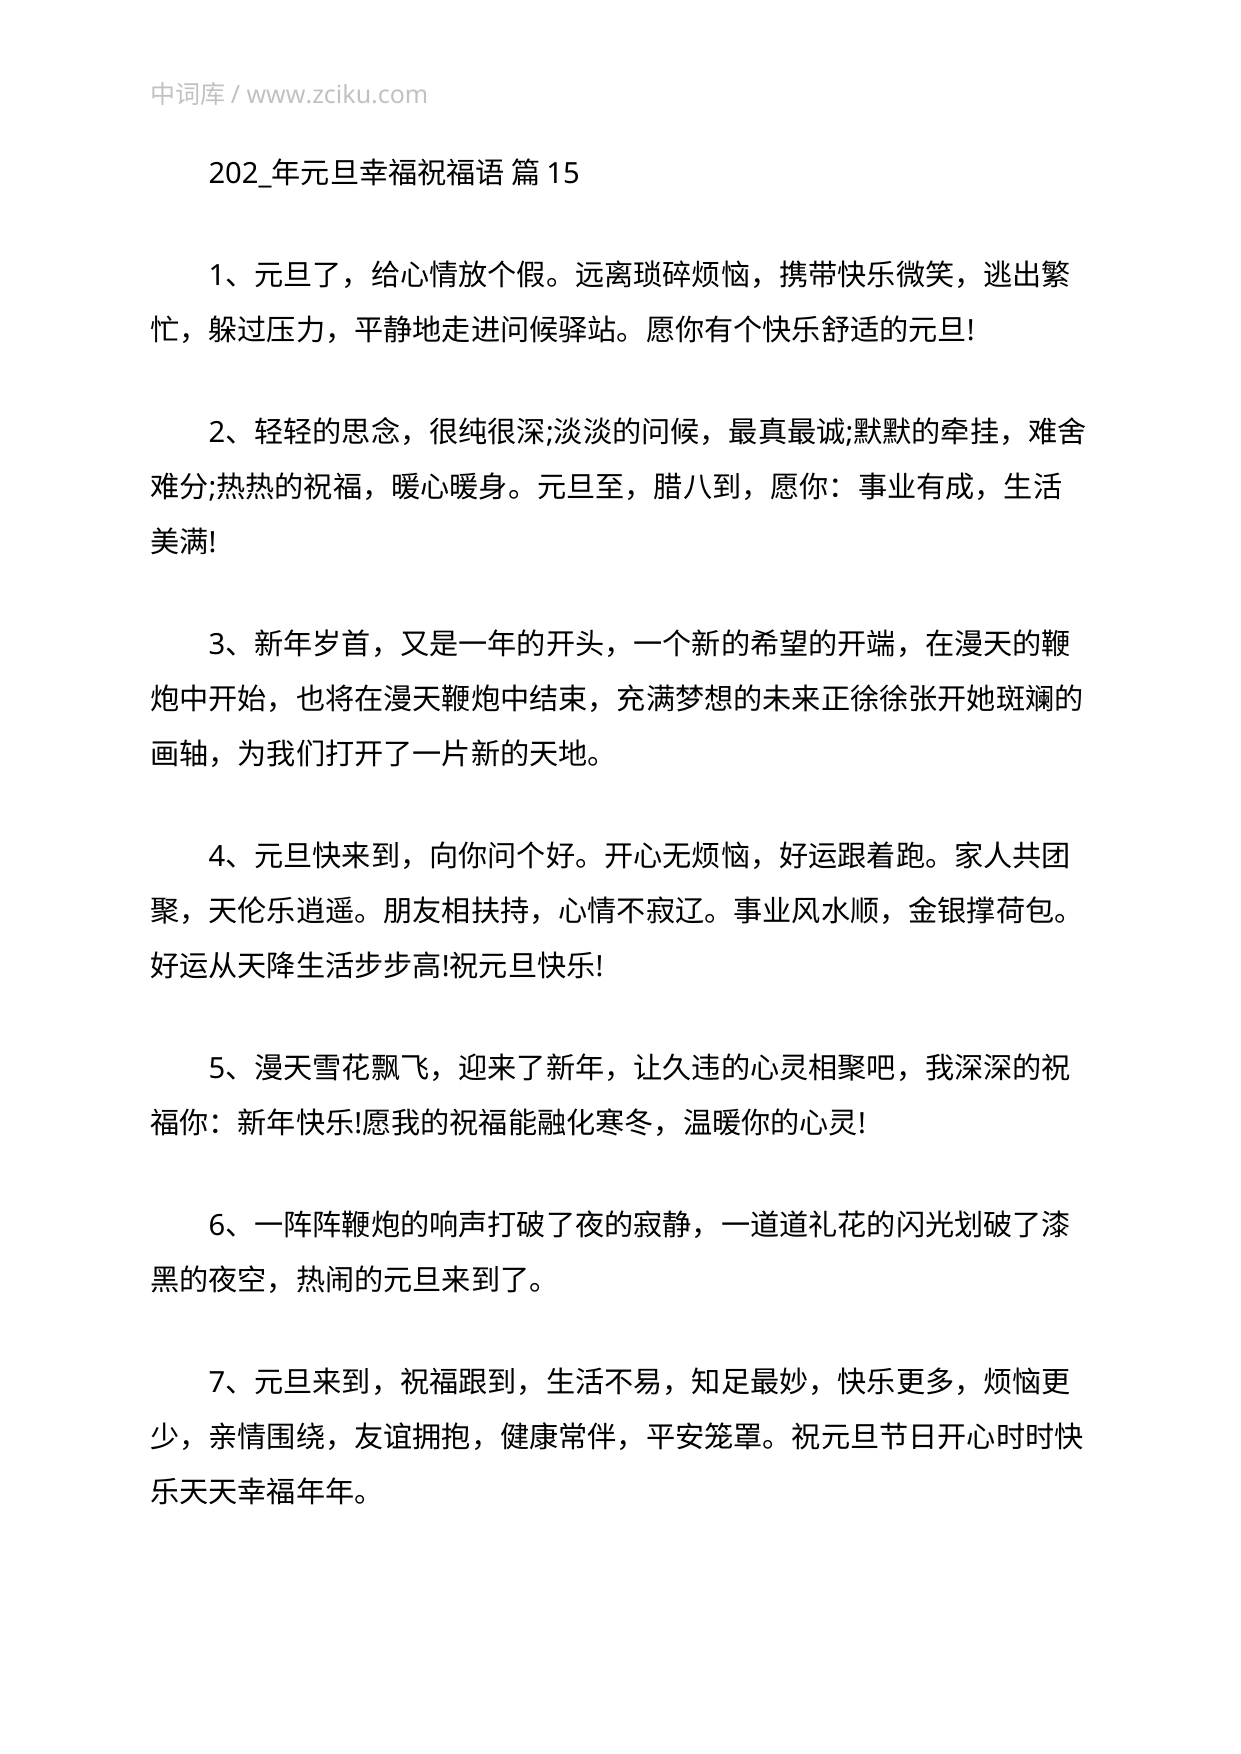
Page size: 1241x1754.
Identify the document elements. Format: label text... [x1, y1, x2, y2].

text 2、轻轻的思念，很纯很深;淡淡的问候，最真最诚;默默的牵挂，难舍难分;热热的祝福，暖心暖身。元旦至，腊八到，愿你：事业有成，生活美满! [150, 409, 1090, 561]
text 5、漫天雪花飘飞，迎来了新年，让久违的心灵相聚吧，我深深的祝福你：新年快乐!愿我的祝福能融化寒冬，温暖你的心灵! [150, 1044, 1090, 1142]
text 7、元旦来到，祝福跟到，生活不易，知足最妙，快乐更多，烦恼更少，亲情围绕，友谊拥抱，健康常伴，平安笼罩。祝元旦节日开心时时快乐天天幸福年年。 [150, 1358, 1090, 1510]
text 202_年元旦幸福祝福语 篇15 [150, 150, 1090, 192]
text 1、元旦了，给心情放个假。远离琐碎烦恼，携带快乐微笑，逃出繁忙，躲过压力，平静地走进问候驿站。愿你有个快乐舒适的元旦! [150, 252, 1090, 349]
text 3、新年岁首，又是一年的开头，一个新的希望的开端，在漫天的鞭炮中开始，也将在漫天鞭炮中结束，充满梦想的未来正徐徐张开她斑斓的画轴，为我们打开了一片新的天地。 [150, 621, 1090, 773]
text 4、元旦快来到，向你问个好。开心无烦恼，好运跟着跑。家人共团聚，天伦乐逍遥。朋友相扶持，心情不寂辽。事业风水顺，金银撑荷包。好运从天降生活步步高!祝元旦快乐! [150, 833, 1090, 985]
text 6、一阵阵鞭炮的响声打破了夜的寂静，一道道礼花的闪光划破了漆黑的夜空，热闹的元旦来到了。 [150, 1201, 1090, 1299]
